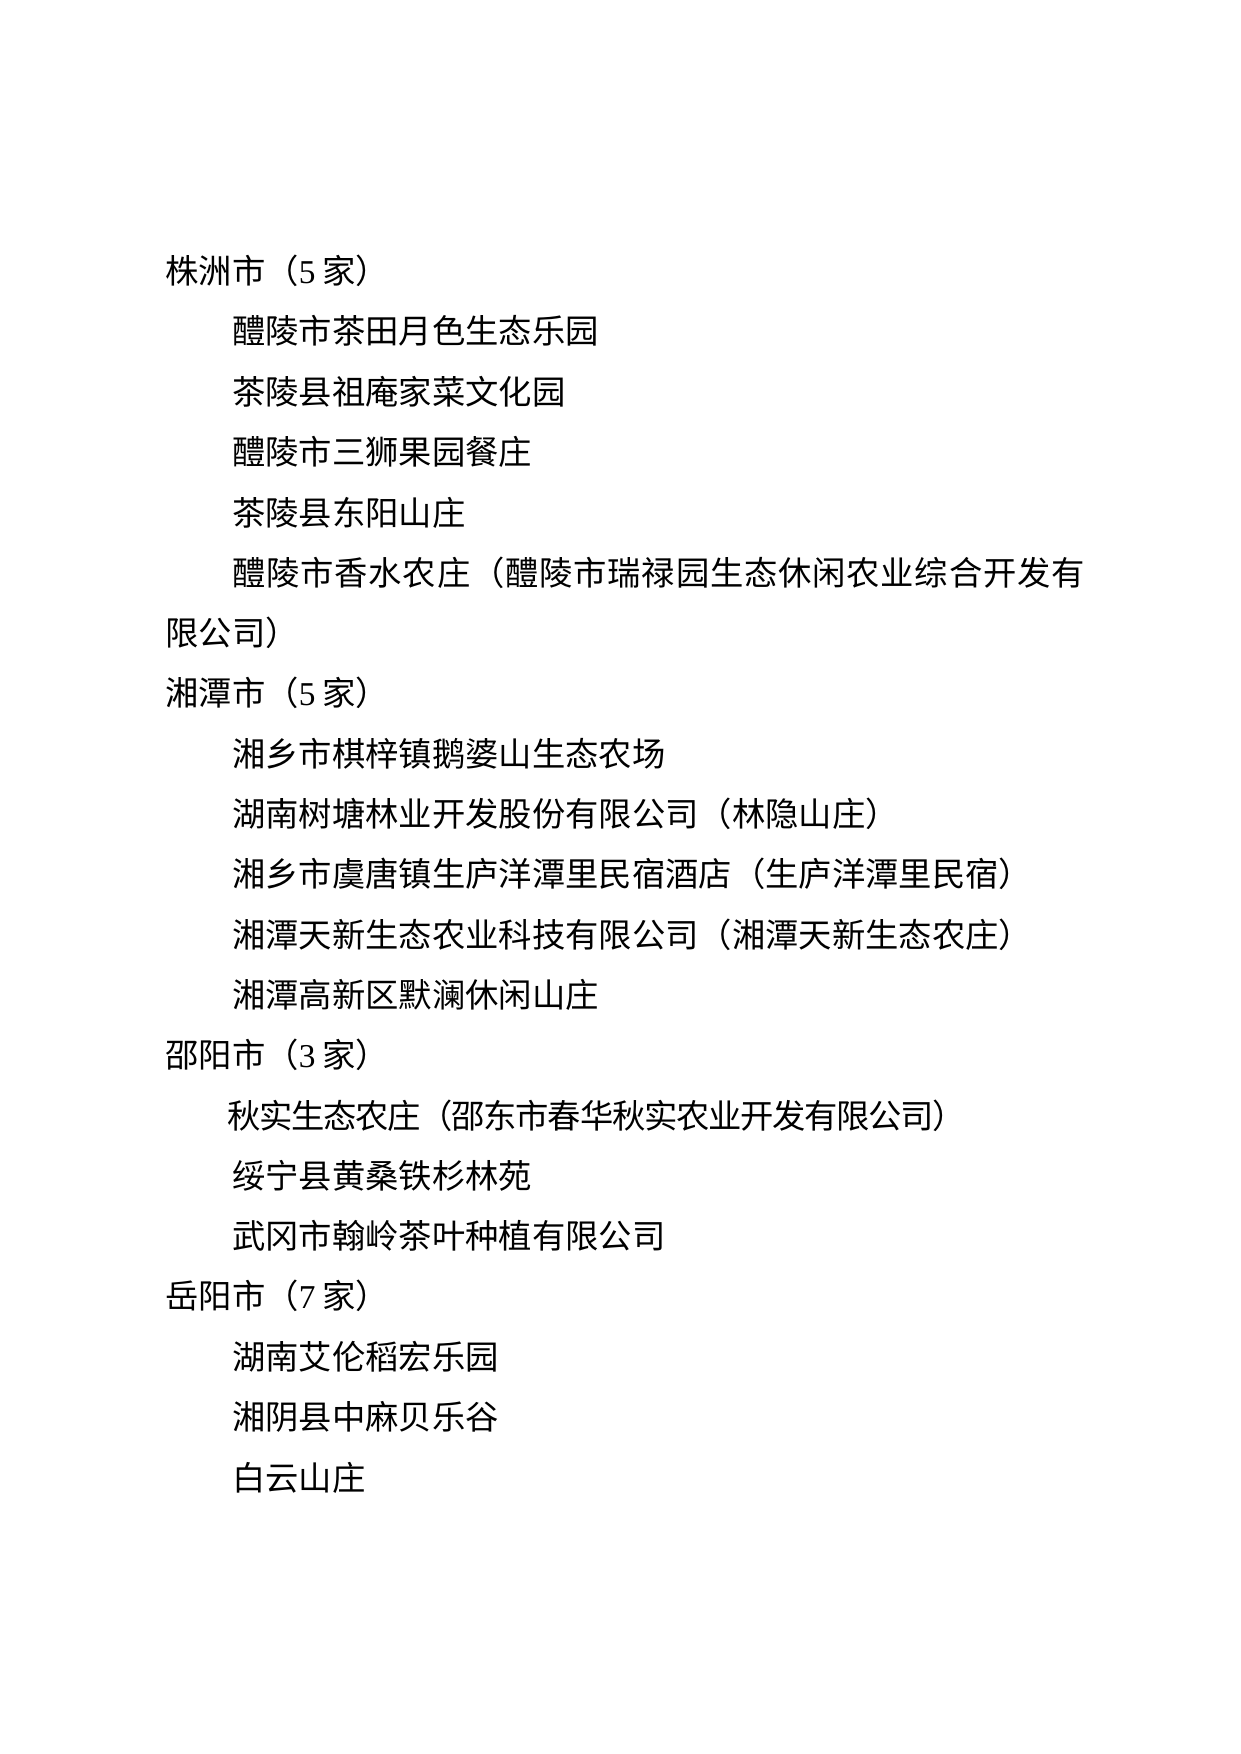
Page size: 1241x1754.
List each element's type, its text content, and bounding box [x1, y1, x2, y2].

text 秋实生态农庄（邵东市春华秋实农业开发有限公司） [165, 1077, 1087, 1138]
text 岳阳市（7家） [165, 1258, 1087, 1318]
text 醴陵市香水农庄（醴陵市瑞禄园生态休闲农业综合开发有限公司） [165, 534, 1087, 655]
text 湖南树塘林业开发股份有限公司（林隐山庄） [165, 776, 1087, 836]
text 茶陵县祖庵家菜文化园 [165, 353, 1087, 414]
text 湖南艾伦稻宏乐园 [165, 1318, 1087, 1379]
text 湘潭高新区默澜休闲山庄 [165, 957, 1087, 1017]
text 湘阴县中麻贝乐谷 [165, 1379, 1087, 1439]
text 武冈市翰岭茶叶种植有限公司 [165, 1198, 1087, 1258]
text 白云山庄 [165, 1439, 1087, 1499]
text 湘乡市棋梓镇鹅婆山生态农场 [165, 715, 1087, 776]
text 醴陵市茶田月色生态乐园 [165, 293, 1087, 353]
text 湘潭天新生态农业科技有限公司（湘潭天新生态农庄） [165, 896, 1087, 957]
text 绥宁县黄桑铁杉林苑 [165, 1138, 1087, 1198]
text 株洲市（5家） [165, 233, 1087, 293]
text 湘乡市虞唐镇生庐洋潭里民宿酒店（生庐洋潭里民宿） [165, 836, 1087, 896]
text 醴陵市三狮果园餐庄 [165, 414, 1087, 474]
text 湘潭市（5家） [165, 655, 1087, 715]
text 茶陵县东阳山庄 [165, 474, 1087, 534]
text 邵阳市（3家） [165, 1017, 1087, 1077]
